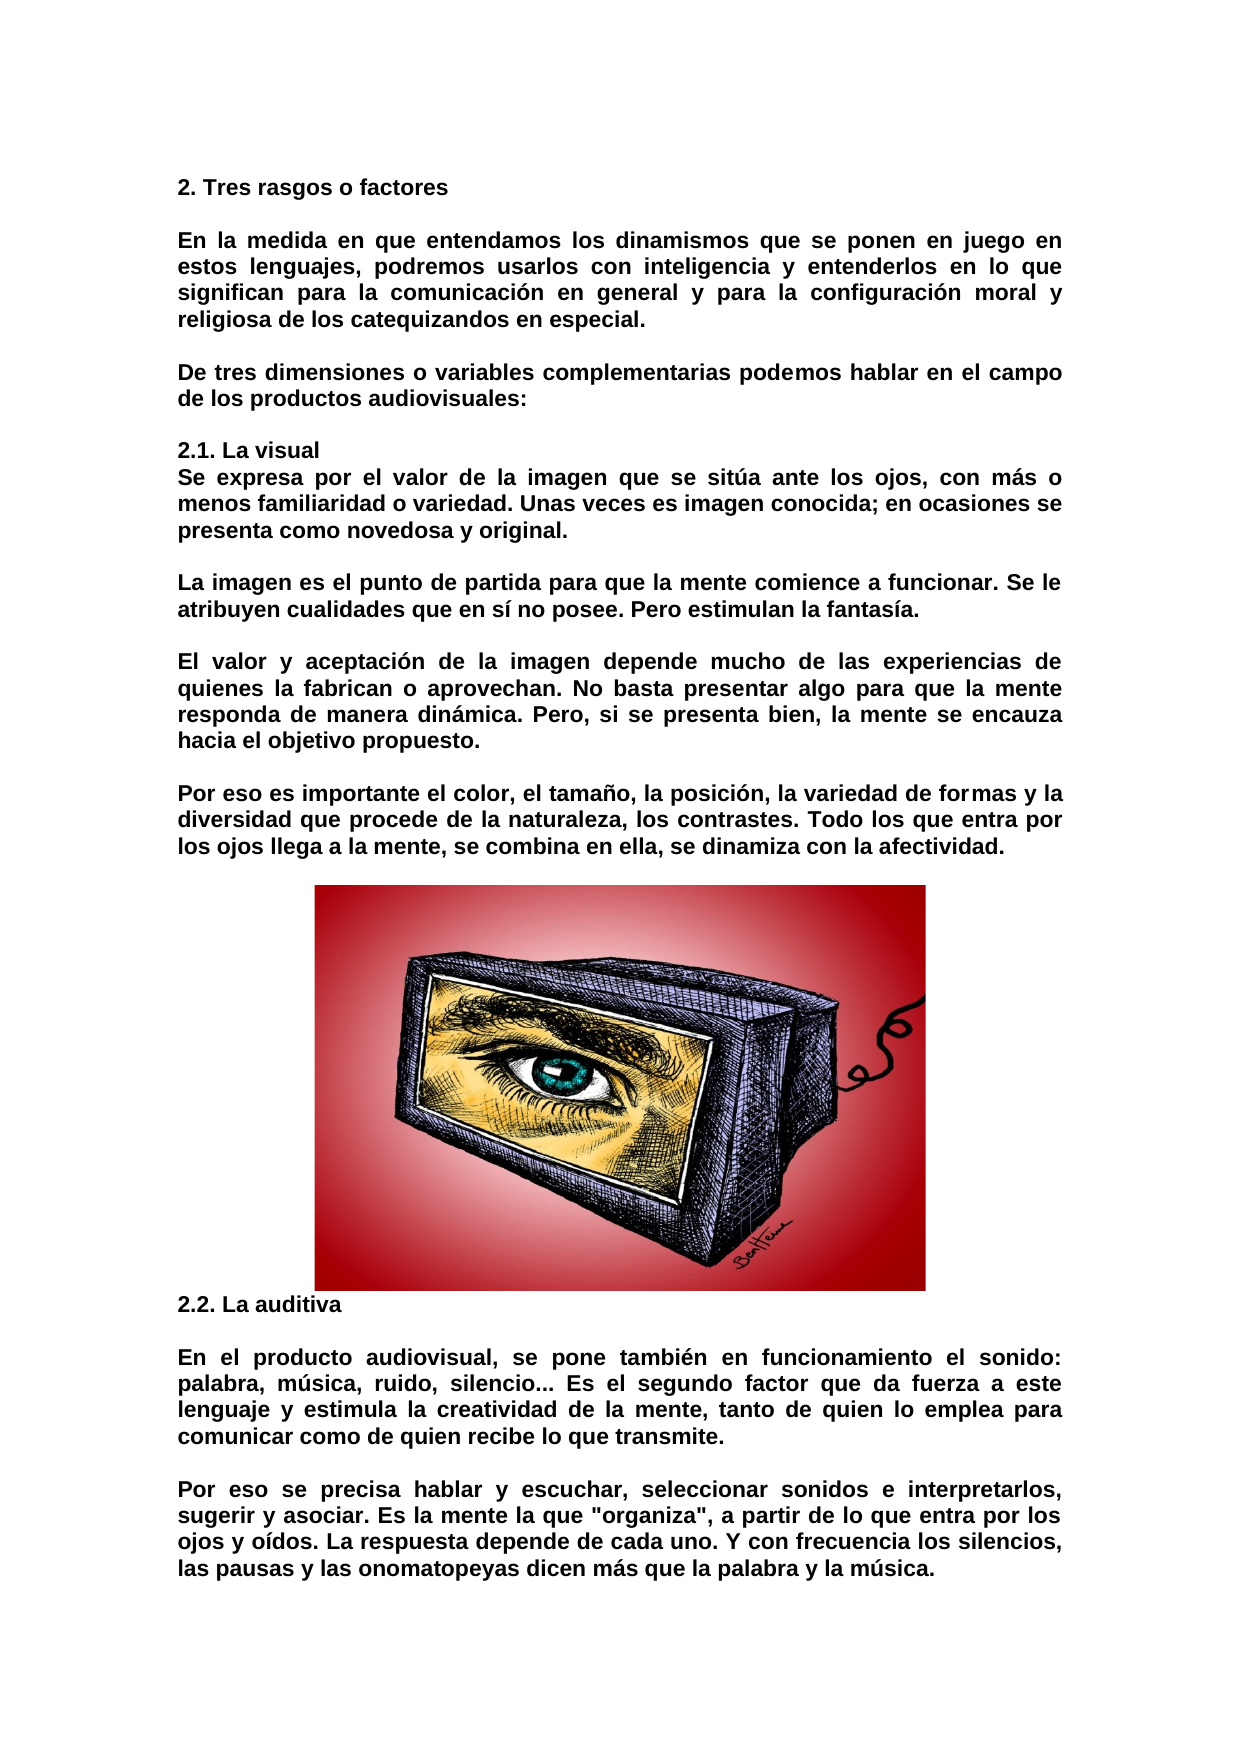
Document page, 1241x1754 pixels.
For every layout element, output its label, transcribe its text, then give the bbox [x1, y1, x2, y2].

text Por eso se precisa hablar y escuchar, seleccionar sonidos e interpretarlos, sugerir y asociar. Es la mente la que "organiza", a partir de lo que entra por los ojos y oídos. La respuesta depende de cada uno. Y con frecuencia los silencios, las pausas y las onomatopeyas dicen más que la palabra y la música. [177, 1449, 1063, 1581]
text El valor y aceptación de la imagen depende mucho de las experiencias de quienes la fabrican o aprovechan. No basta presentar algo para que la mente responda de manera dinámica. Pero, si se presenta bien, la mente se encauza hacia el objetivo propuesto. [177, 622, 1063, 754]
text 2. Tres rasgos o factores [177, 174, 1063, 200]
text De tres dimensiones o variables complementarias podemos hablar en el campo de los productos audiovisuales: [177, 358, 1063, 411]
text En la medida en que entendamos los dinamismos que se ponen en juego en estos lenguajes, podremos usarlos con inteligencia y entenderlos en lo que significan para la comunicación en general y para la configuración moral y religiosa de los catequizandos en especial. [177, 227, 1063, 332]
text 2.1. La visual [177, 437, 1063, 464]
text En el producto audiovisual, se pone también en funcionamiento el sonido: palabra, música, ruido, silencio... Es el segundo factor que da fuerza a este lenguaje y estimula la creatividad de la mente, tanto de quien lo emplea para comunicar como de quien recibe lo que transmite. [177, 1344, 1063, 1449]
picture [314, 885, 926, 1291]
text Se expresa por el valor de la imagen que se sitúa ante los ojos, con más o menos familiaridad o variedad. Unas veces es imagen conocida; en ocasiones se presenta como novedosa y original. [177, 464, 1063, 543]
text Por eso es importante el color, el tamaño, la posición, la variedad de formas y la diversidad que procede de la naturaleza, los contrastes. Todo los que entra por los ojos llega a la mente, se combina en ella, se dinamiza con la afectividad. [177, 754, 1063, 859]
text 2.2. La auditiva [177, 1291, 1063, 1317]
text La imagen es el punto de partida para que la mente comience a funcionar. Se le atribuyen cualidades que en sí no posee. Pero estimulan la fantasía. [177, 543, 1063, 622]
